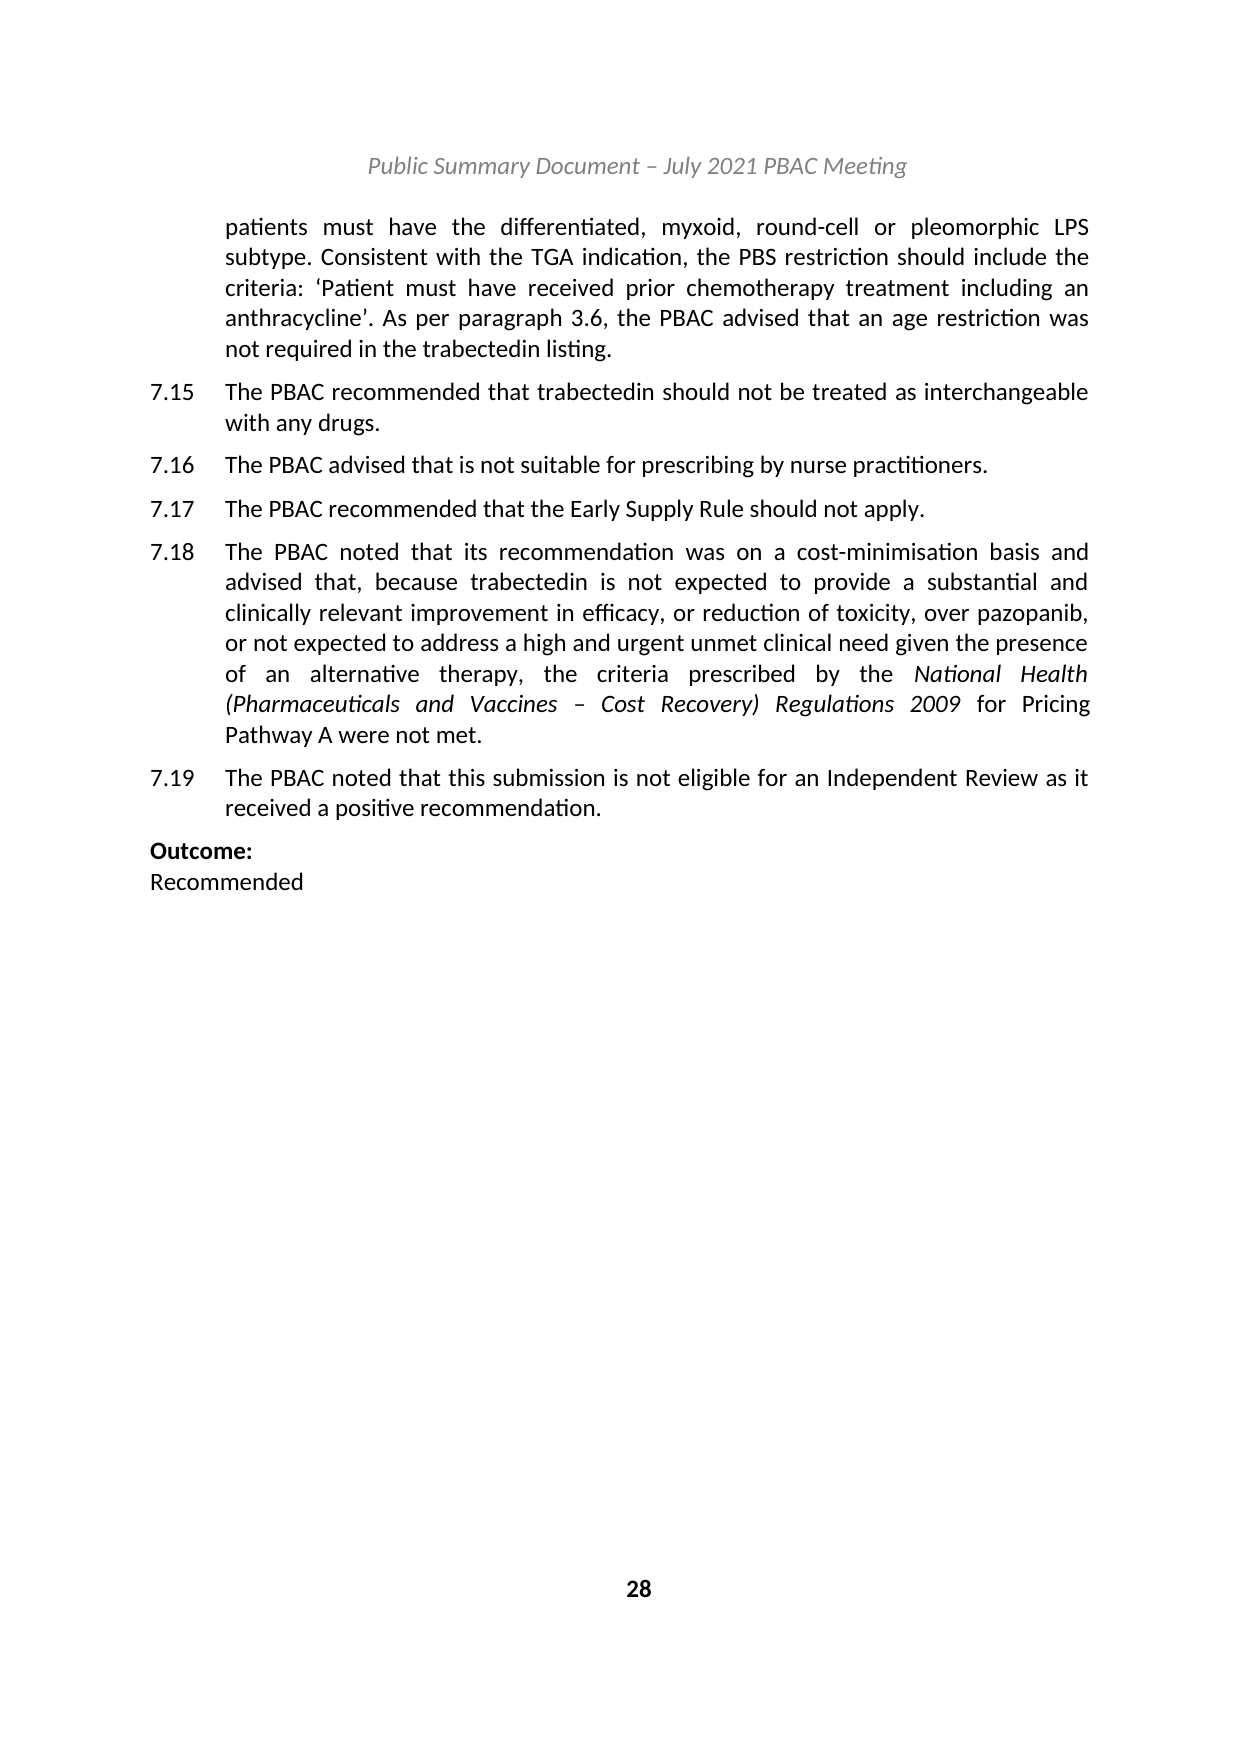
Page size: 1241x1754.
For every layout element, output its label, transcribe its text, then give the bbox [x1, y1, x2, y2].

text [150, 211, 1090, 364]
list The PBAC recommended that trabectedin should not be treated as interchangeable with any drugs. [150, 376, 1090, 437]
list The PBAC noted that this submission is not eligible for an Independent Review as it received a positive recommendation. [150, 762, 1090, 823]
list The PBAC noted that its recommendation was on a cost-minimisation basis and advised that, because trabectedin is not expected to provide a substantial and clinically relevant improvement in efficacy, or reduction of toxicity, over pazopanib, or not expected to address a high and urgent unmet clinical need given the presence of an alternative therapy, the criteria prescribed by the National Health (Pharmaceuticals and Vaccines – Cost Recovery) Regulations 2009 for Pricing Pathway A were not met. [150, 536, 1090, 749]
list The PBAC recommended that the Early Supply Rule should not apply. [150, 493, 1090, 523]
text Outcome: Recommended [150, 835, 1090, 896]
list The PBAC advised that is not suitable for prescribing by nurse practitioners. [150, 450, 1090, 480]
